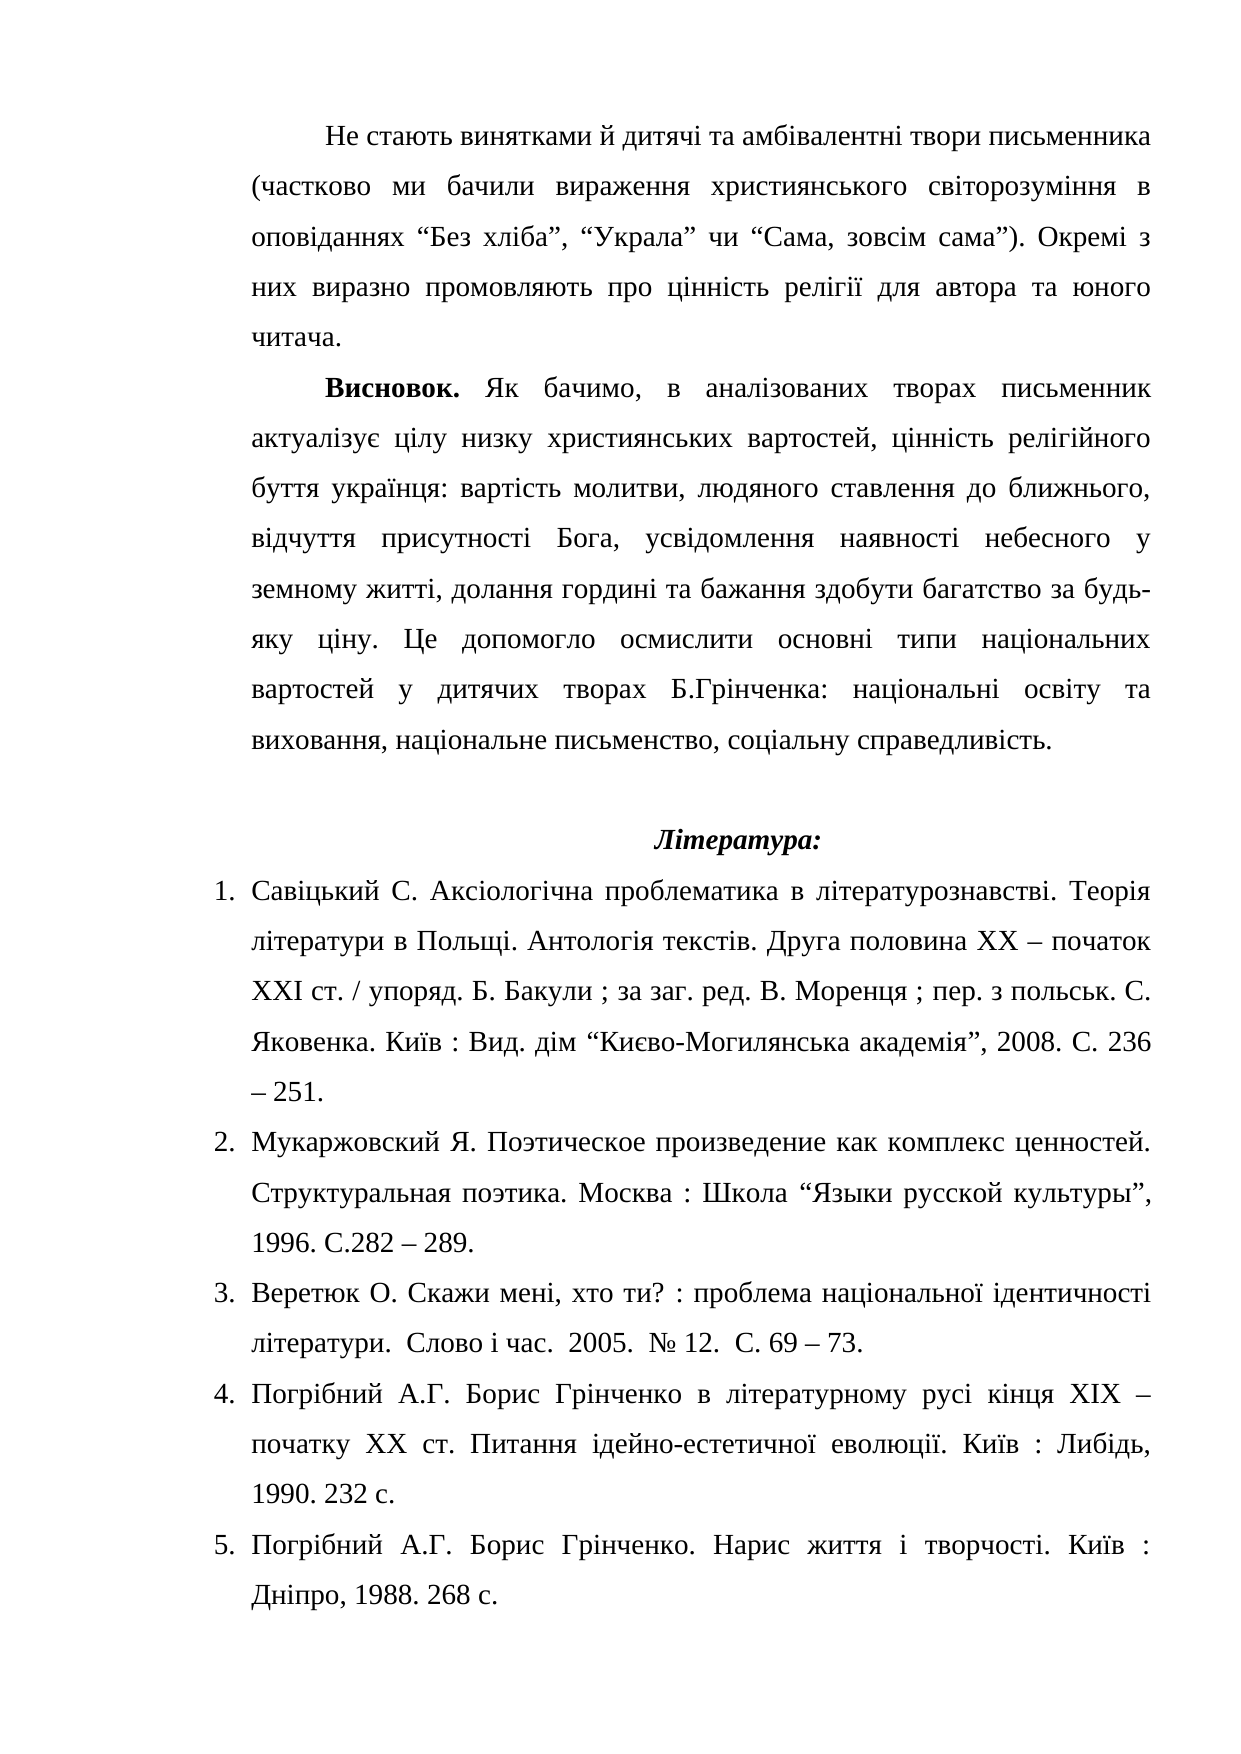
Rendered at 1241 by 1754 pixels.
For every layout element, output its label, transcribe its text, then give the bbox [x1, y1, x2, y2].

list Савіцький С. Аксіологічна проблематика в літературознавстві. Теорія літератури в Польщі. Антологія текстів. Друга половина ХХ – початок ХХІ ст. / упоряд. Б. Бакули ; за заг. ред. В. Моренця ; пер. з польськ. С. Яковенка. Київ : Вид. дім “Києво-Могилянська академія”, 2008. С. 236 – 251. [213, 873, 1152, 1108]
list Веретюк О. Скажи мені, хто ти? : проблема національної ідентичності літератури. Слово і час. 2005. № 12. С. 69 – 73. [213, 1275, 1152, 1359]
list Погрібний А.Г. Борис Грінченко в літературному русі кінця ХІХ – початку ХХ ст. Питання ідейно-естетичної еволюції. Київ : Либідь, 1990. 232 с. [213, 1376, 1152, 1510]
text Література: [251, 822, 1152, 856]
list Погрібний А.Г. Борис Грінченко. Нарис життя і творчості. Київ : Дніпро, 1988. 268 с. [213, 1527, 1152, 1611]
text Не стають винятками й дитячі та амбівалентні твори письменника (частково ми бачили вираження християнського світорозуміння в оповіданнях “Без хліба”, “Украла” чи “Сама, зовсім сама”). Окремі з них виразно промовляють про цінність релігії для автора та юного читача. [251, 118, 1152, 353]
list Мукаржовский Я. Поэтическое произведение как комплекс ценностей. Структуральная поэтика. Москва : Школа “Языки русской культуры”, 1996. С.282 – 289. [213, 1124, 1152, 1258]
text Висновок. Як бачимо, в аналізованих творах письменник актуалізує цілу низку християнських вартостей, цінність релігійного буття українця: вартість молитви, людяного ставлення до ближнього, відчуття присутності Бога, усвідомлення наявності небесного у земному житті, долання гордині та бажання здобути багатство за будь-яку ціну. Це допомогло осмислити основні типи національних вартостей у дитячих творах Б.Грінченка: національні освіту та виховання, національне письменство, соціальну справедливість. [251, 370, 1152, 755]
